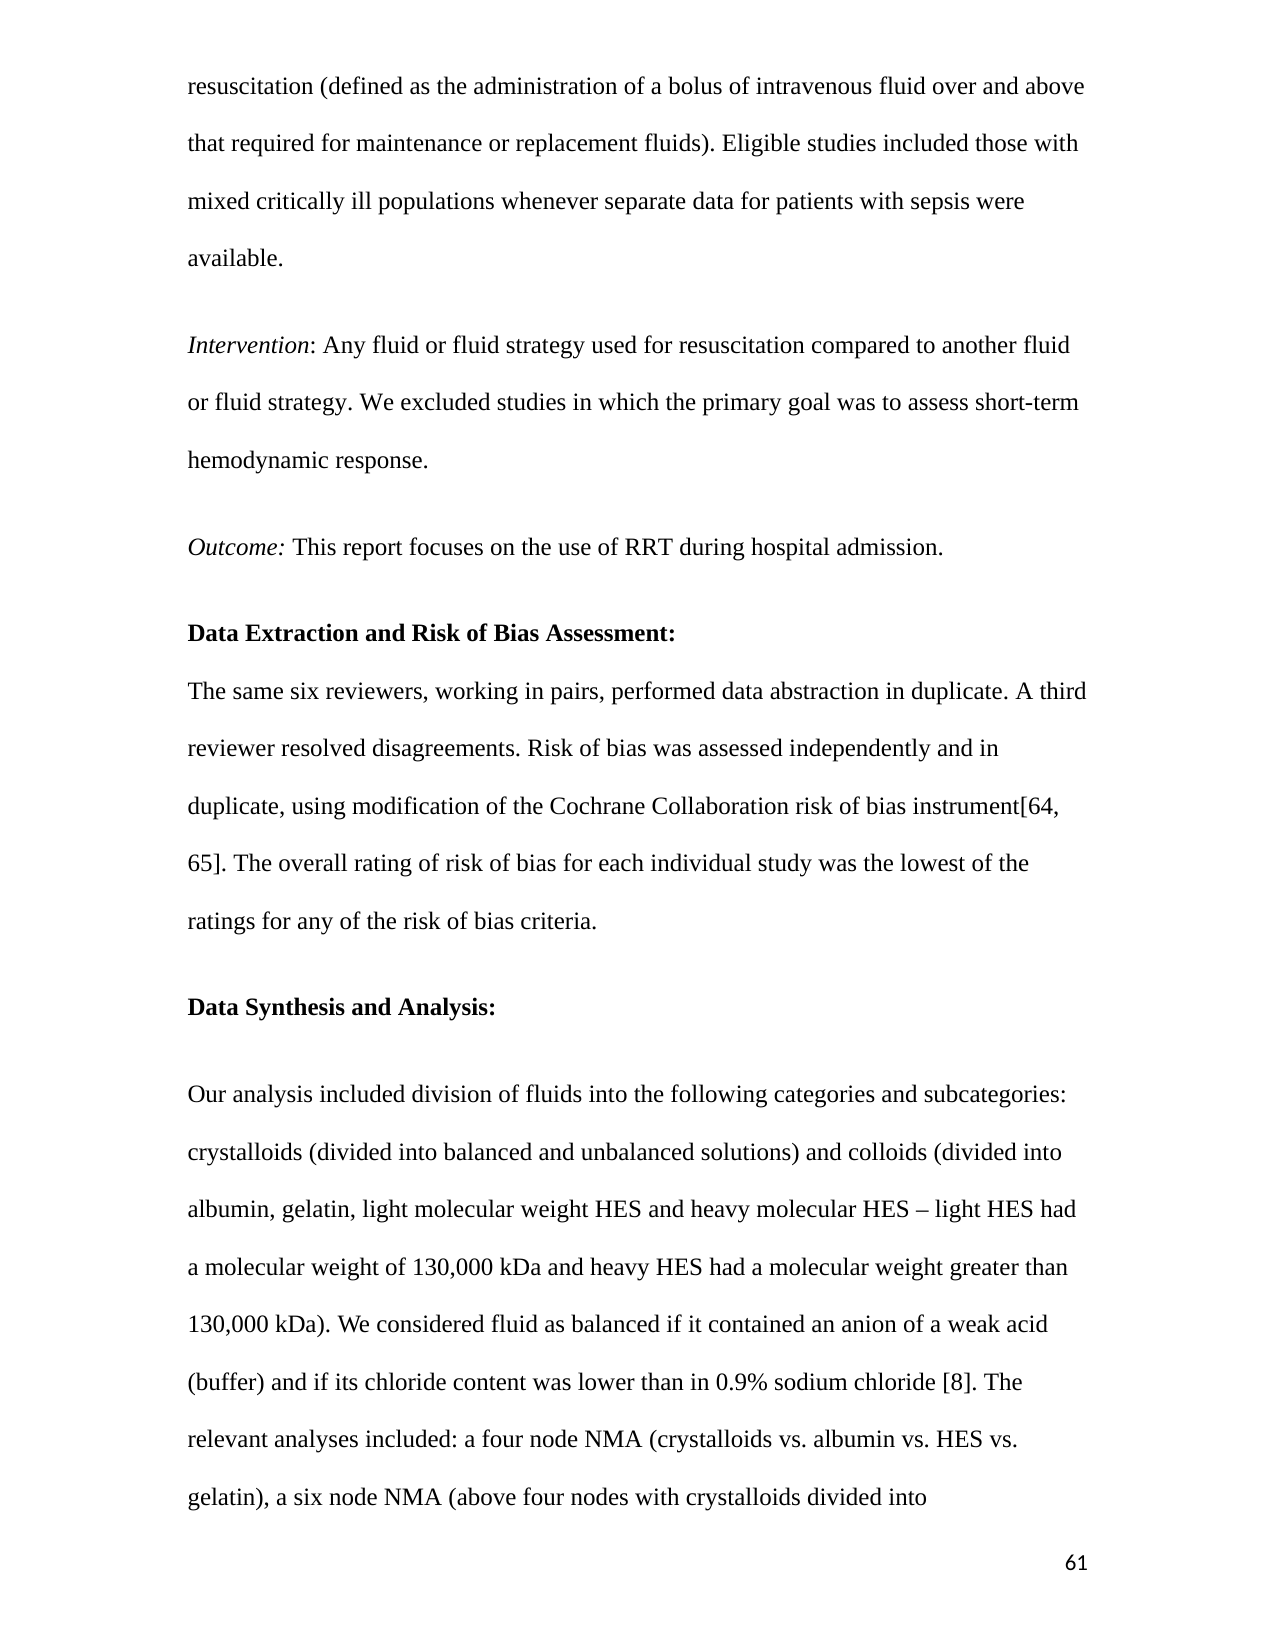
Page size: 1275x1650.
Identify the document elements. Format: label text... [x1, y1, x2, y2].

text Outcome: This report focuses on the use of RRT during hospital admission. [187, 532, 1088, 560]
text Intervention: Any fluid or fluid strategy used for resuscitation compared to another fluid or fluid strategy. We excluded studies in which the primary goal was to assess short-term hemodynamic response. [187, 330, 1088, 474]
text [187, 1079, 1088, 1510]
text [187, 71, 1088, 272]
text Data Synthesis and Analysis: [187, 992, 1088, 1021]
text Data Extraction and Risk of Bias Assessment: [187, 618, 1088, 647]
text The same six reviewers, working in pairs, performed data abstraction in duplicate. A third reviewer resolved disagreements. Risk of bias was assessed independently and in duplicate, using modification of the Cochrane Collaboration risk of bias instrument[64, 65]. The overall rating of risk of bias for each individual study was the lowest of the ratings for any of the risk of bias criteria. [187, 676, 1088, 934]
